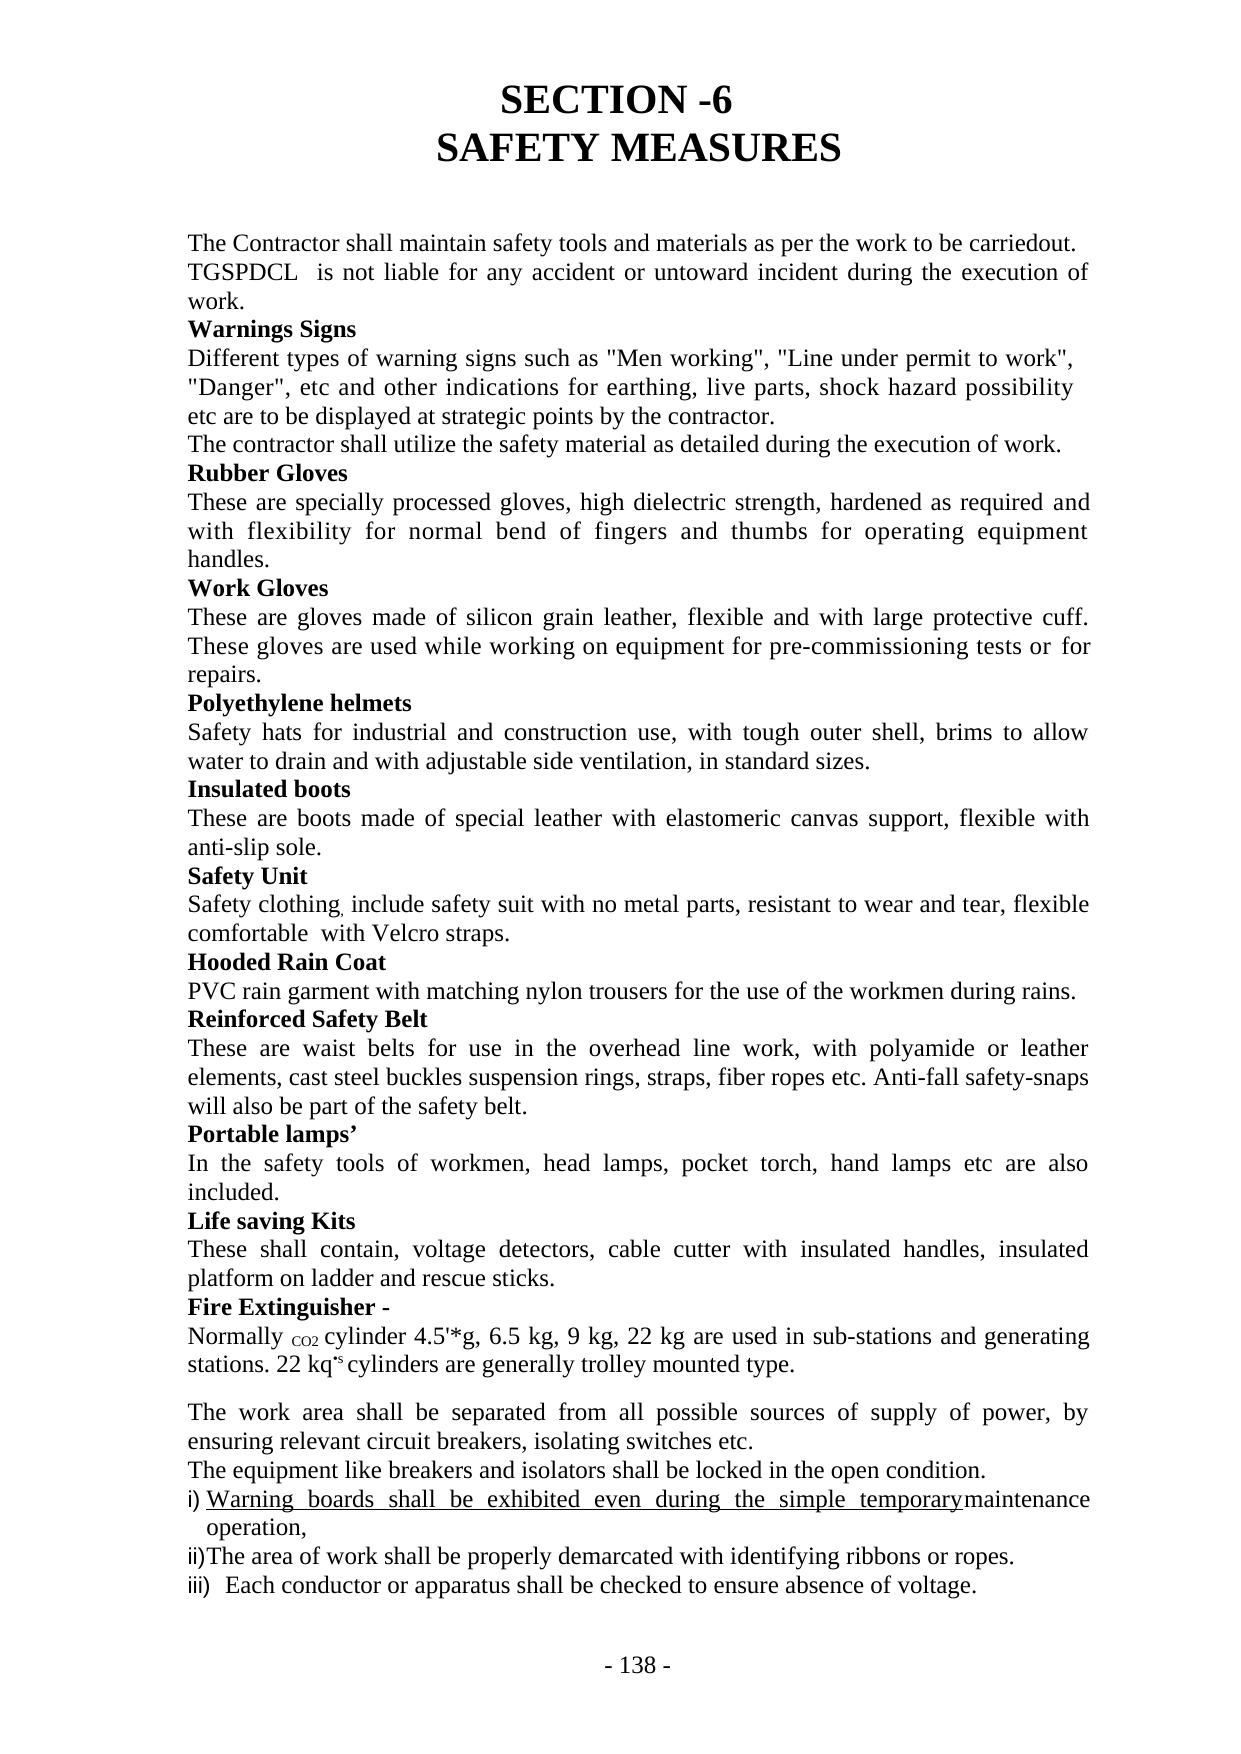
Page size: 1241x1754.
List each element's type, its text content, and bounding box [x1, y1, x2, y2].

text These are specially processed gloves, high dielectric strength, hardened as required and with flexibility for normal bend of fingers and thumbs for operating equipment handles. [187, 487, 1090, 573]
text TGSPDCL is not liable for any accident or untoward incident during the execution of work. [187, 257, 1090, 314]
text Polyethylene helmets [187, 688, 1090, 717]
text The contractor shall utilize the safety material as detailed during the execution of work. [187, 429, 1090, 458]
text These are waist belts for use in the overhead line work, with polyamide or leather elements, cast steel buckles suspension rings, straps, fiber ropes etc. Anti-fall safety-snaps will also be part of the safety belt. [187, 1033, 1090, 1119]
text Fire Extinguisher - [187, 1292, 1090, 1321]
text Safety Unit [187, 861, 1090, 889]
list Each conductor or apparatus shall be checked to ensure absence of voltage. [187, 1570, 1090, 1599]
text Work Gloves [187, 573, 1090, 602]
text Hooded Rain Coat [187, 947, 1090, 976]
text The work area shall be separated from all possible sources of supply of power, by ensuring relevant circuit breakers, isolating switches etc. [187, 1397, 1090, 1455]
text Insulated boots [187, 774, 1090, 803]
text The equipment like breakers and isolators shall be locked in the open condition. [187, 1455, 1090, 1484]
text Life saving Kits [187, 1206, 1090, 1234]
list Warning boards shall be exhibited even during the simple temporarymaintenance operation, [187, 1484, 1090, 1541]
subtitle SECTION -6 [187, 75, 1090, 123]
text Warnings Signs [187, 314, 1090, 343]
text In the safety tools of workmen, head lamps, pocket torch, hand lamps etc are also included. [187, 1148, 1090, 1206]
text Safety hats for industrial and construction use, with tough outer shell, brims to allow water to drain and with adjustable side ventilation, in standard sizes. [187, 717, 1090, 774]
text The Contractor shall maintain safety tools and materials as per the work to be carriedout. [187, 228, 1090, 257]
text Safety clothing, include safety suit with no metal parts, resistant to wear and tear, flexible comfortable with Velcro straps. [187, 889, 1090, 947]
text PVC rain garment with matching nylon trousers for the use of the workmen during rains. [187, 976, 1090, 1004]
text Different types of warning signs such as "Men working", "Line under permit to work", "Danger", etc and other indications for earthing, live parts, shock hazard possibility etc are to be displayed at strategic points by the contractor. [187, 343, 1075, 429]
text Reinforced Safety Belt [187, 1004, 1090, 1033]
text Normally CO2 cylinder 4.5'*g, 6.5 kg, 9 kg, 22 kg are used in sub-stations and generating stations. 22 kq•s cylinders are generally trolley mounted type. [187, 1321, 1090, 1378]
text These are gloves made of silicon grain leather, flexible and with large protective cuff. These gloves are used while working on equipment for pre-commissioning tests or for repairs. [187, 602, 1090, 688]
text These shall contain, voltage detectors, cable cutter with insulated handles, insulated platform on ladder and rescue sticks. [187, 1234, 1090, 1292]
text SAFETY MEASURES [187, 123, 1090, 171]
list The area of work shall be properly demarcated with identifying ribbons or ropes. [187, 1541, 1090, 1570]
text Portable lamps’ [187, 1119, 1090, 1148]
text Rubber Gloves [187, 458, 1090, 487]
text These are boots made of special leather with elastomeric canvas support, flexible with anti-slip sole. [187, 803, 1090, 861]
